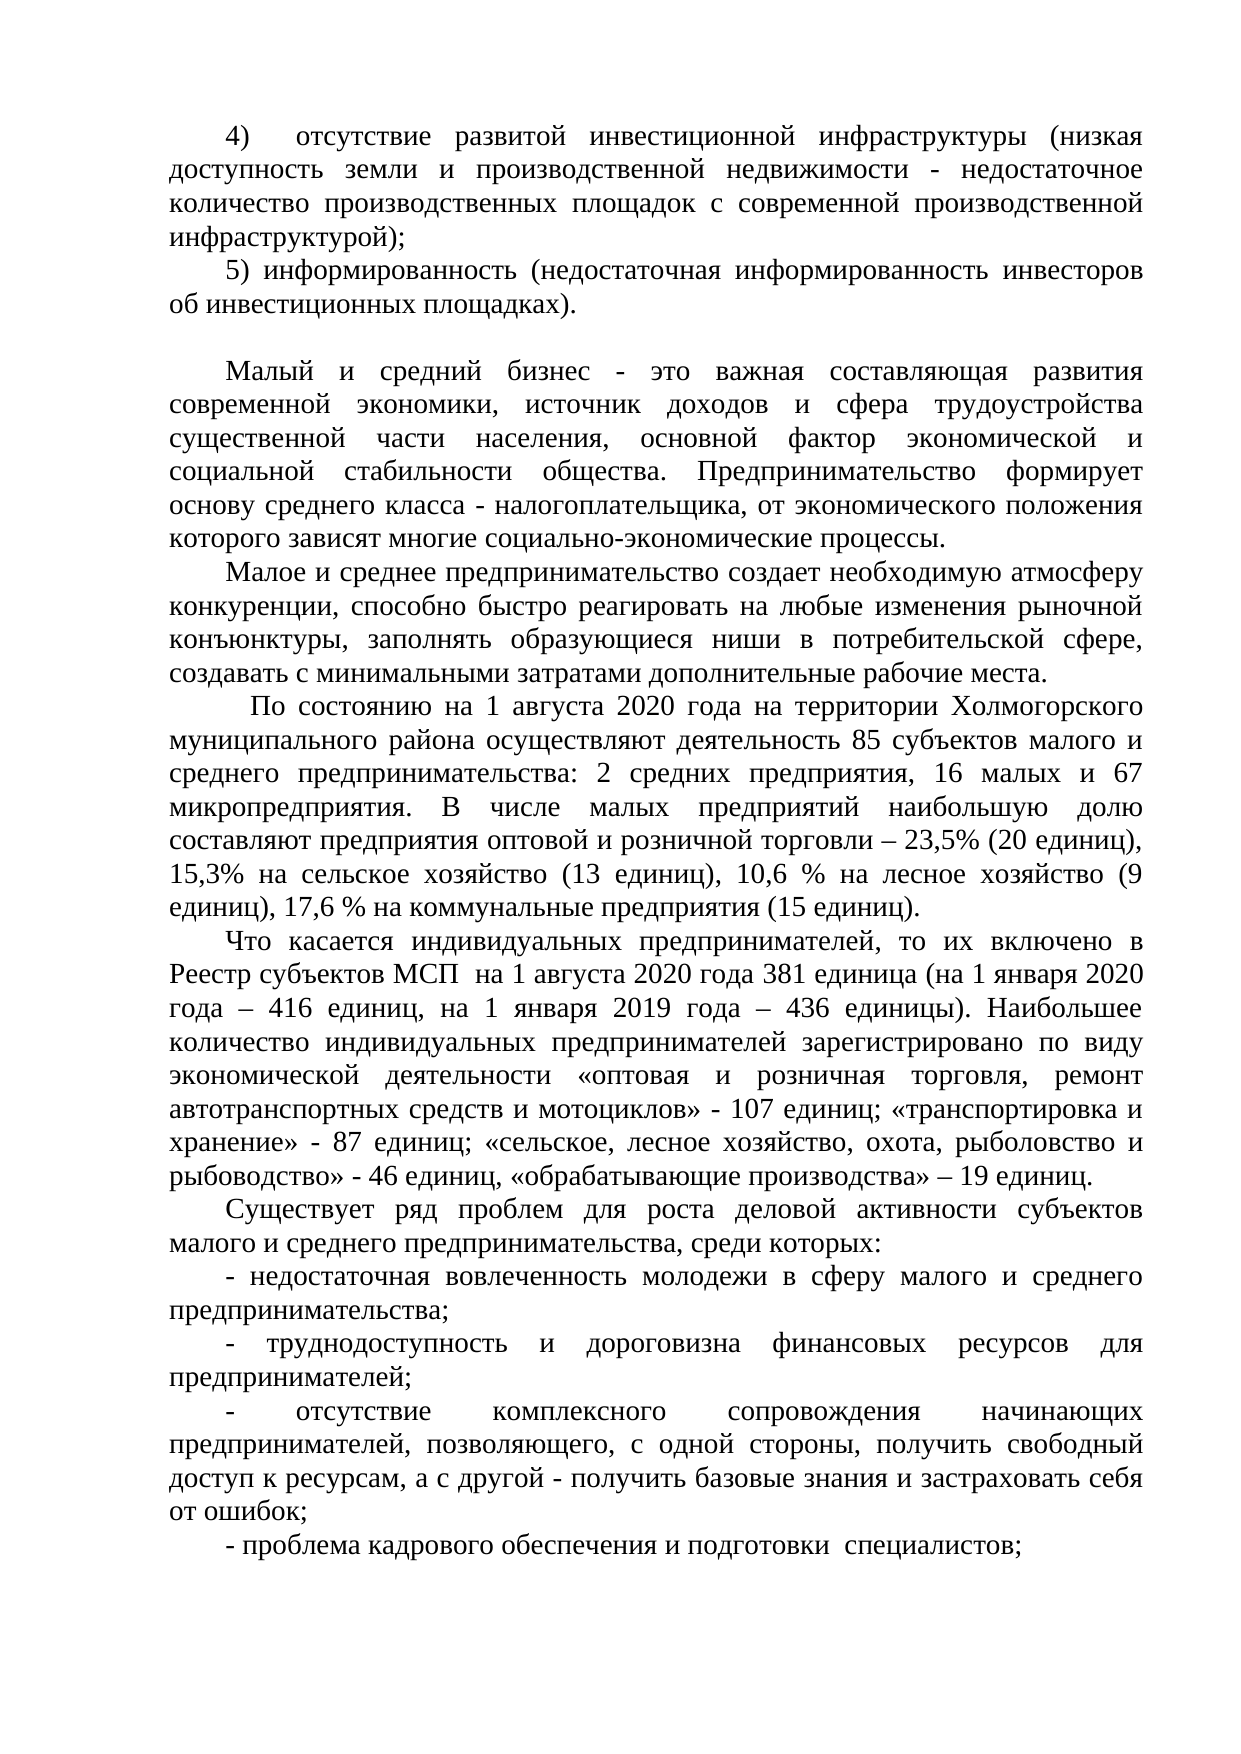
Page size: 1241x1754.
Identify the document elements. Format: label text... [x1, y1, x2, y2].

text Малый и средний бизнес - это важная составляющая развития современной экономики, источник доходов и сфера трудоустройства существенной части населения, основной фактор экономической и социальной стабильности общества. Предпринимательство формирует основу среднего класса - налогоплательщика, от экономического положения которого зависят многие социально-экономические процессы. [169, 353, 1144, 554]
text - труднодоступность и дороговизна финансовых ресурсов для предпринимателей; [169, 1326, 1144, 1393]
text 4) отсутствие развитой инвестиционной инфраструктуры (низкая доступность земли и производственной недвижимости - недостаточное количество производственных площадок с современной производственной инфраструктурой); [169, 118, 1144, 252]
text - отсутствие комплексного сопровождения начинающих предпринимателей, позволяющего, с одной стороны, получить свободный доступ к ресурсам, а с другой - получить базовые знания и застраховать себя от ошибок; [169, 1393, 1144, 1527]
text - недостаточная вовлеченность молодежи в сферу малого и среднего предпринимательства; [169, 1258, 1144, 1326]
text Что касается индивидуальных предпринимателей, то их включено в Реестр субъектов МСП на 1 августа 2020 года 381 единица (на 1 января 2020 года – 416 единиц, на 1 января 2019 года – 436 единицы). Наибольшее количество индивидуальных предпринимателей зарегистрировано по виду экономической деятельности «оптовая и розничная торговля, ремонт автотранспортных средств и мотоциклов» - 107 единиц; «транспортировка и хранение» - 87 единиц; «сельское, лесное хозяйство, охота, рыболовство и рыбоводство» - 46 единиц, «обрабатывающие производства» – 19 единиц. [169, 923, 1144, 1191]
text По состоянию на 1 августа 2020 года на территории Холмогорского муниципального района осуществляют деятельность 85 субъектов малого и среднего предпринимательства: 2 средних предприятия, 16 малых и 67 микропредприятия. В числе малых предприятий наибольшую долю составляют предприятия оптовой и розничной торговли – 23,5% (20 единиц), 15,3% на сельское хозяйство (13 единиц), 10,6 % на лесное хозяйство (9 единиц), 17,6 % на коммунальные предприятия (15 единиц). [169, 688, 1144, 923]
text - проблема кадрового обеспечения и подготовки специалистов; [169, 1527, 1144, 1560]
text Существует ряд проблем для роста деловой активности субъектов малого и среднего предпринимательства, среди которых: [169, 1191, 1144, 1258]
text 5) информированность (недостаточная информированность инвесторов об инвестиционных площадках). [169, 252, 1144, 319]
text Малое и среднее предпринимательство создает необходимую атмосферу конкуренции, способно быстро реагировать на любые изменения рыночной конъюнктуры, заполнять образующиеся ниши в потребительской сфере, создавать с минимальными затратами дополнительные рабочие места. [169, 554, 1144, 688]
